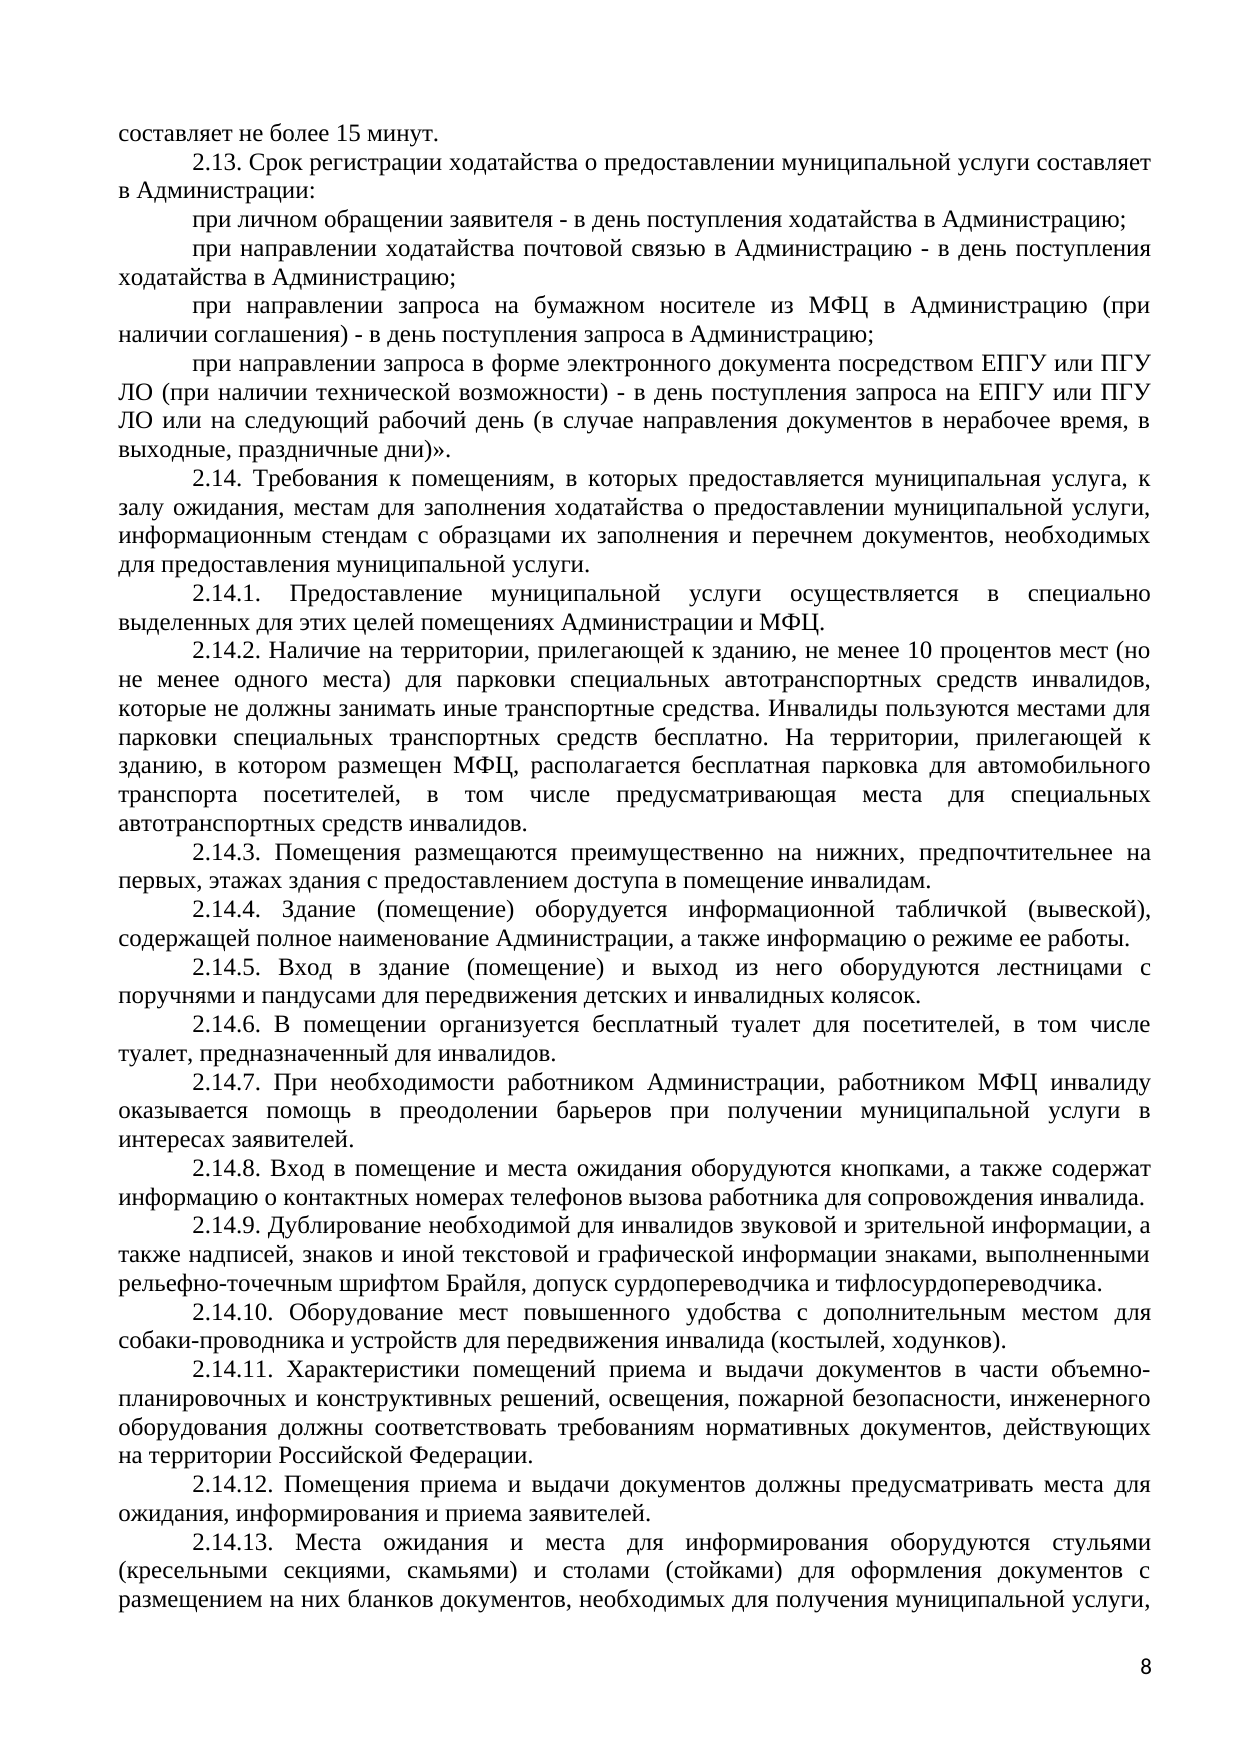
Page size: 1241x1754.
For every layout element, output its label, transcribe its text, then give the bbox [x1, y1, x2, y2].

text 2.14. Требования к помещениям, в которых предоставляется муниципальная услуга, к залу ожидания, местам для заполнения ходатайства о предоставлении муниципальной услуги, информационным стендам с образцами их заполнения и перечнем документов, необходимых для предоставления муниципальной услуги. [118, 463, 1152, 578]
text 2.14.4. Здание (помещение) оборудуется информационной табличкой (вывеской), содержащей полное наименование Администрации, а также информацию о режиме ее работы. [118, 894, 1152, 952]
text 2.14.10. Оборудование мест повышенного удобства с дополнительным местом для собаки-проводника и устройств для передвижения инвалида (костылей, ходунков). [118, 1297, 1152, 1354]
text 2.14.1. Предоставление муниципальной услуги осуществляется в специально выделенных для этих целей помещениях Администрации и МФЦ. [118, 578, 1152, 636]
text при направлении запроса в форме электронного документа посредством ЕПГУ или ПГУ ЛО (при наличии технической возможности) - в день поступления запроса на ЕПГУ или ПГУ ЛО или на следующий рабочий день (в случае направления документов в нерабочее время, в выходные, праздничные дни)». [118, 348, 1152, 463]
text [118, 1527, 1152, 1613]
text при направлении запроса на бумажном носителе из МФЦ в Администрацию (при наличии соглашения) - в день поступления запроса в Администрацию; [118, 291, 1152, 348]
text 2.14.3. Помещения размещаются преимущественно на нижних, предпочтительнее на первых, этажах здания с предоставлением доступа в помещение инвалидам. [118, 837, 1152, 894]
text 2.14.8. Вход в помещение и места ожидания оборудуются кнопками, а также содержат информацию о контактных номерах телефонов вызова работника для сопровождения инвалида. [118, 1153, 1152, 1211]
text 2.14.7. При необходимости работником Администрации, работником МФЦ инвалиду оказывается помощь в преодолении барьеров при получении муниципальной услуги в интересах заявителей. [118, 1067, 1152, 1153]
text 2.13. Срок регистрации ходатайства о предоставлении муниципальной услуги составляет в Администрации: [118, 147, 1152, 204]
text 2.14.9. Дублирование необходимой для инвалидов звуковой и зрительной информации, а также надписей, знаков и иной текстовой и графической информации знаками, выполненными рельефно-точечным шрифтом Брайля, допуск сурдопереводчика и тифлосурдопереводчика. [118, 1211, 1152, 1297]
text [118, 118, 1152, 147]
text 2.14.5. Вход в здание (помещение) и выход из него оборудуются лестницами с поручнями и пандусами для передвижения детских и инвалидных колясок. [118, 952, 1152, 1009]
text 2.14.2. Наличие на территории, прилегающей к зданию, не менее 10 процентов мест (но не менее одного места) для парковки специальных автотранспортных средств инвалидов, которые не должны занимать иные транспортные средства. Инвалиды пользуются местами для парковки специальных транспортных средств бесплатно. На территории, прилегающей к зданию, в котором размещен МФЦ, располагается бесплатная парковка для автомобильного транспорта посетителей, в том числе предусматривающая места для специальных автотранспортных средств инвалидов. [118, 636, 1152, 837]
text 2.14.6. В помещении организуется бесплатный туалет для посетителей, в том числе туалет, предназначенный для инвалидов. [118, 1009, 1152, 1067]
text при направлении ходатайства почтовой связью в Администрацию - в день поступления ходатайства в Администрацию; [118, 233, 1152, 291]
text 2.14.12. Помещения приема и выдачи документов должны предусматривать места для ожидания, информирования и приема заявителей. [118, 1469, 1152, 1527]
text 2.14.11. Характеристики помещений приема и выдачи документов в части объемно-планировочных и конструктивных решений, освещения, пожарной безопасности, инженерного оборудования должны соответствовать требованиям нормативных документов, действующих на территории Российской Федерации. [118, 1354, 1152, 1469]
text при личном обращении заявителя - в день поступления ходатайства в Администрацию; [118, 204, 1152, 233]
